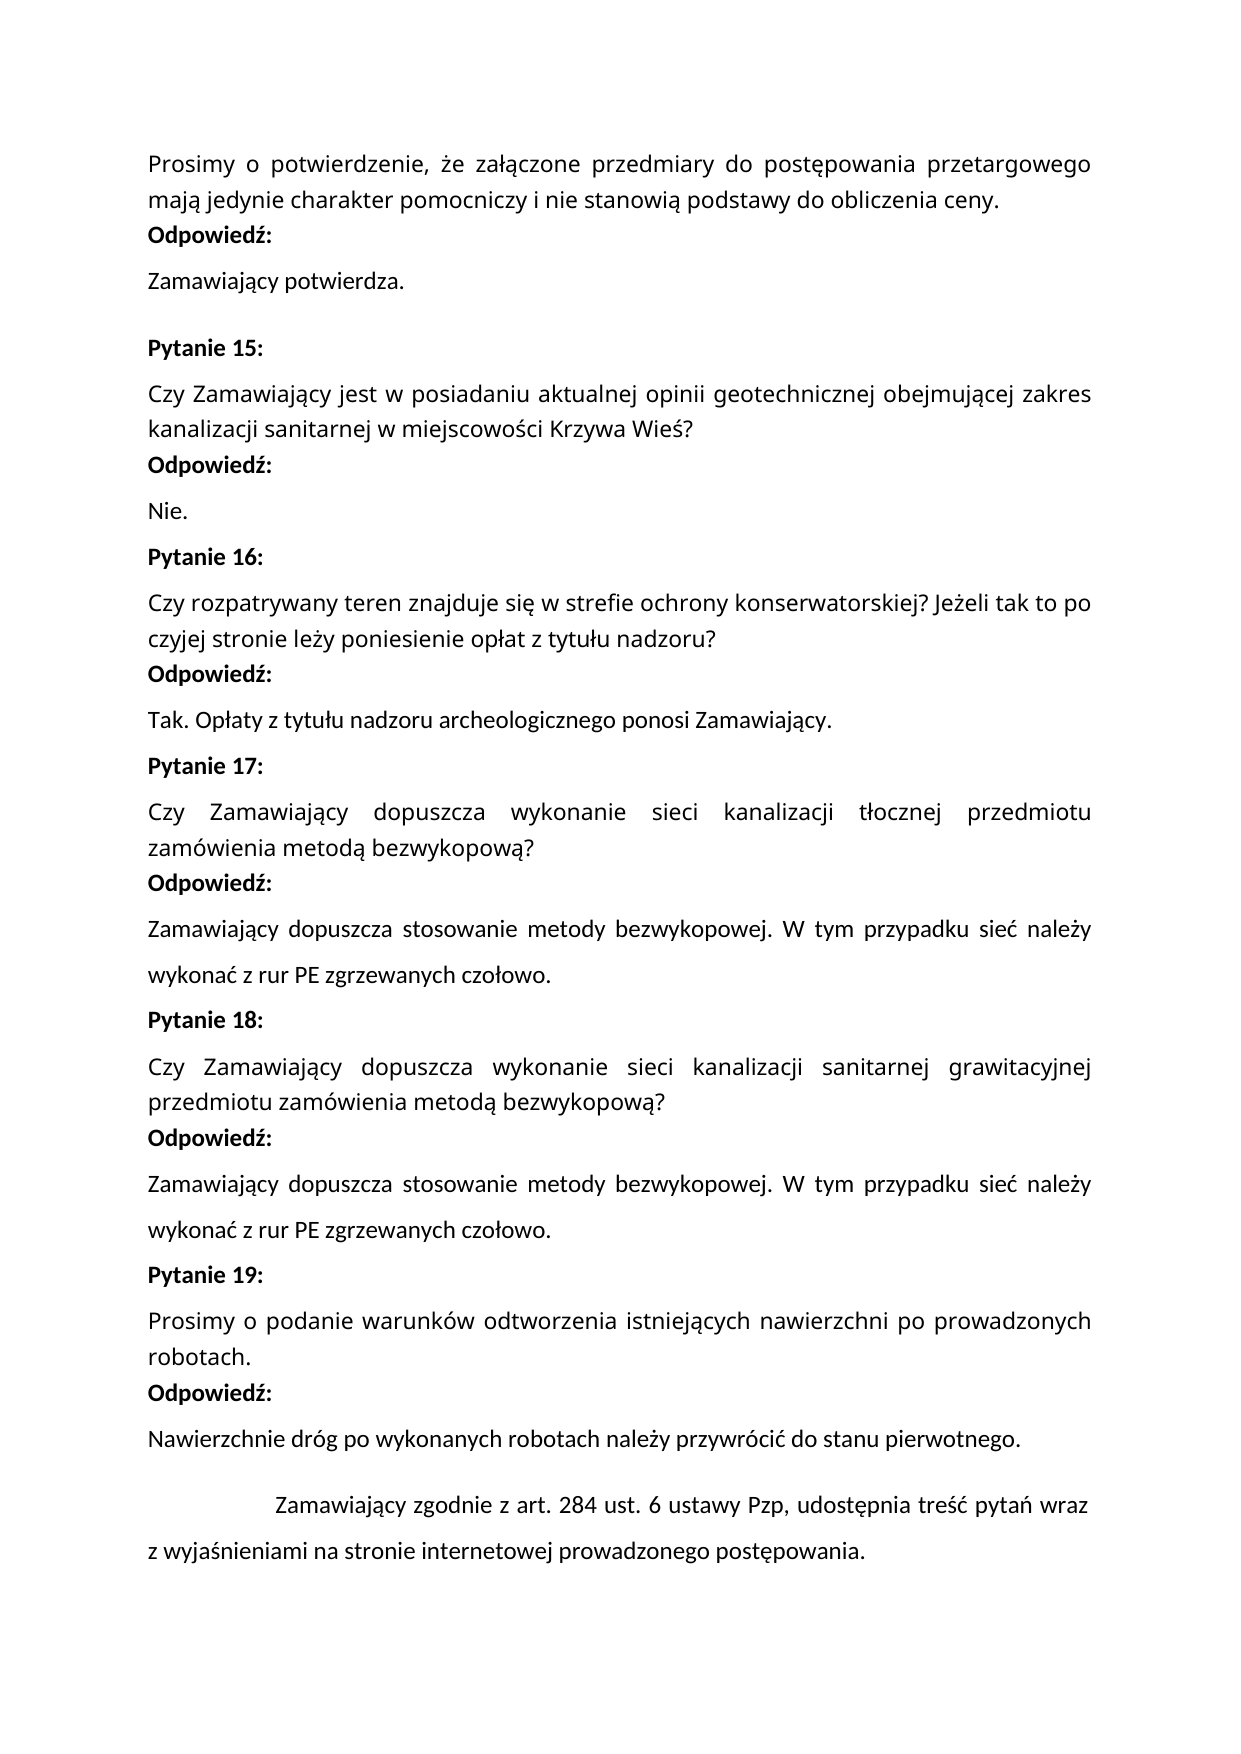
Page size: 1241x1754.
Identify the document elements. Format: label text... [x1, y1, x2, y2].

text Odpowiedź: [148, 867, 1093, 898]
text Czy Zamawiający dopuszcza wykonanie sieci kanalizacji tłocznej przedmiotu zamówienia metodą bezwykopową? [148, 796, 1093, 863]
text Nie. [148, 495, 1093, 526]
text Pytanie 17: [148, 750, 1093, 780]
text Odpowiedź: [148, 449, 1093, 480]
text Odpowiedź: [148, 1377, 1093, 1408]
text Prosimy o podanie warunków odtworzenia istniejących nawierzchni po prowadzonych robotach. [148, 1305, 1093, 1372]
text Zamawiający zgodnie z art. 284 ust. 6 ustawy Pzp, udostępnia treść pytań wraz z wyjaśnieniami na stronie internetowej prowadzonego postępowania. [148, 1489, 1093, 1566]
text Nawierzchnie dróg po wykonanych robotach należy przywrócić do stanu pierwotnego. [148, 1423, 1093, 1453]
text Pytanie 16: [148, 541, 1093, 571]
text Czy Zamawiający jest w posiadaniu aktualnej opinii geotechnicznej obejmującej zakres kanalizacji sanitarnej w miejscowości Krzywa Wieś? [148, 377, 1093, 445]
text Tak. Opłaty z tytułu nadzoru archeologicznego ponosi Zamawiający. [148, 704, 1093, 735]
text Pytanie 19: [148, 1259, 1093, 1290]
text Prosimy o potwierdzenie, że załączone przedmiary do postępowania przetargowego mają jedynie charakter pomocniczy i nie stanowią podstawy do obliczenia ceny. [148, 148, 1093, 215]
text Czy Zamawiający dopuszcza wykonanie sieci kanalizacji sanitarnej grawitacyjnej przedmiotu zamówienia metodą bezwykopową? [148, 1050, 1093, 1118]
text Zamawiający potwierdza. [148, 265, 1093, 296]
text Zamawiający dopuszcza stosowanie metody bezwykopowej. W tym przypadku sieć należy wykonać z rur PE zgrzewanych czołowo. [148, 913, 1093, 989]
text Pytanie 18: [148, 1005, 1093, 1035]
text Odpowiedź: [148, 1122, 1093, 1153]
text Czy rozpatrywany teren znajduje się w strefie ochrony konserwatorskiej? Jeżeli tak to po czyjej stronie leży poniesienie opłat z tytułu nadzoru? [148, 587, 1093, 654]
text Zamawiający dopuszcza stosowanie metody bezwykopowej. W tym przypadku sieć należy wykonać z rur PE zgrzewanych czołowo. [148, 1168, 1093, 1244]
text Pytanie 15: [148, 332, 1093, 362]
text Odpowiedź: [148, 219, 1093, 250]
text Odpowiedź: [148, 658, 1093, 689]
